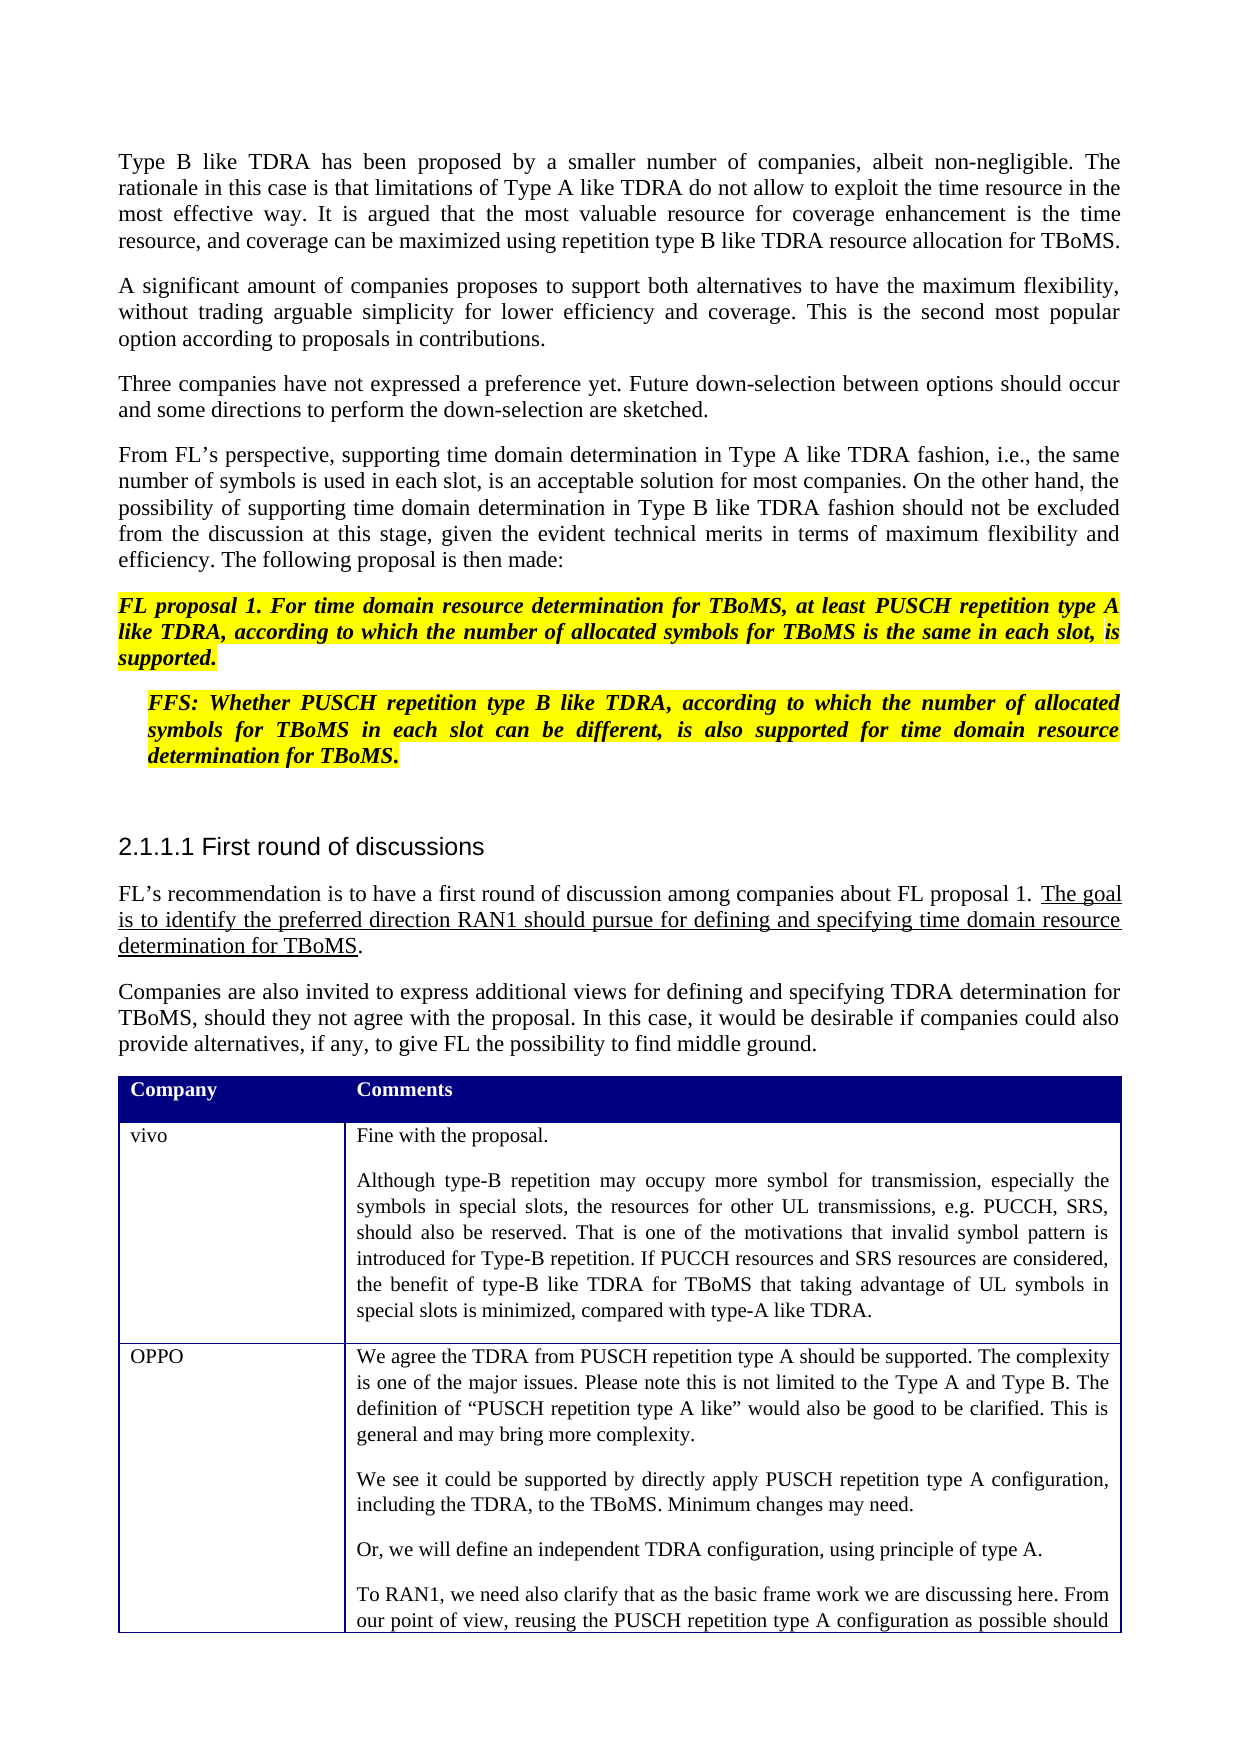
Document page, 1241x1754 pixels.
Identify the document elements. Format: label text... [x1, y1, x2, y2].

text Three companies have not expressed a preference yet. Future down-selection between options should occur and some directions to perform the down-selection are sketched. [118, 370, 1122, 422]
text From FL’s perspective, supporting time domain determination in Type A like TDRA fashion, i.e., the same number of symbols is used in each slot, is an acceptable solution for most companies. On the other hand, the possibility of supporting time domain determination in Type B like TDRA fashion should not be excluded from the discussion at this stage, given the evident technical merits in terms of maximum flexibility and efficiency. The following proposal is then made: [118, 441, 1122, 573]
text Type B like TDRA has been proposed by a smaller number of companies, albeit non-negligible. The rationale in this case is that limitations of Type A like TDRA do not allow to exploit the time resource in the most effective way. It is argued that the most valuable resource for coverage enhancement is the time resource, and coverage can be maximized using repetition type B like TDRA resource allocation for TBoMS. [118, 148, 1122, 253]
subtitle 2.1.1.1 First round of discussions [118, 832, 1122, 861]
text FL’s recommendation is to have a first round of discussion among companies about FL proposal 1. The goal is to identify the preferred direction RAN1 should pursue for defining and specifying time domain resource determination for TBoMS. [118, 880, 1122, 929]
table_cell vivo [120, 1123, 344, 1342]
table_header Comments [346, 1077, 1120, 1122]
text FL proposal 1. For time domain resource determination for TBoMS, at least PUSCH repetition type A like TDRA, according to which the number of allocated symbols for TBoMS is the same in each slot, is supported. [217, 592, 1122, 671]
text FL’s recommendation is to have a first round of discussion among companies about FL proposal 1. The goal is to identify the preferred direction RAN1 should pursue for defining and specifying time domain resource determination for TBoMS. [118, 930, 1122, 959]
text Companies are also invited to express additional views for defining and specifying TDRA determination for TBoMS, should they not agree with the proposal. In this case, it would be desirable if companies could also provide alternatives, if any, to give FL the possibility to find middle ground. [118, 978, 1122, 1057]
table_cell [346, 1344, 1120, 1632]
table_cell OPPO [120, 1344, 344, 1632]
text A significant amount of companies proposes to support both alternatives to have the maximum flexibility, without trading arguable simplicity for lower efficiency and coverage. This is the second most popular option according to proposals in contributions. [118, 272, 1122, 351]
table_header Company [120, 1077, 344, 1122]
text FFS: Whether PUSCH repetition type B like TDRA, according to which the number of allocated symbols for TBoMS in each slot can be different, is also supported for time domain resource determination for TBoMS. [148, 689, 1122, 768]
table_cell Fine with the proposal. Although type-B repetition may occupy more symbol for transmission, especially the symbols in special slots, the resources for other UL transmissions, e.g. PUCCH, SRS, should also be reserved. That is one of the motivations that invalid symbol pattern is introduced for Type-B repetition. If PUCCH resources and SRS resources are considered, the benefit of type-B like TDRA for TBoMS that taking advantage of UL symbols in special slots is minimized, compared with type-A like TDRA. [346, 1123, 1120, 1342]
